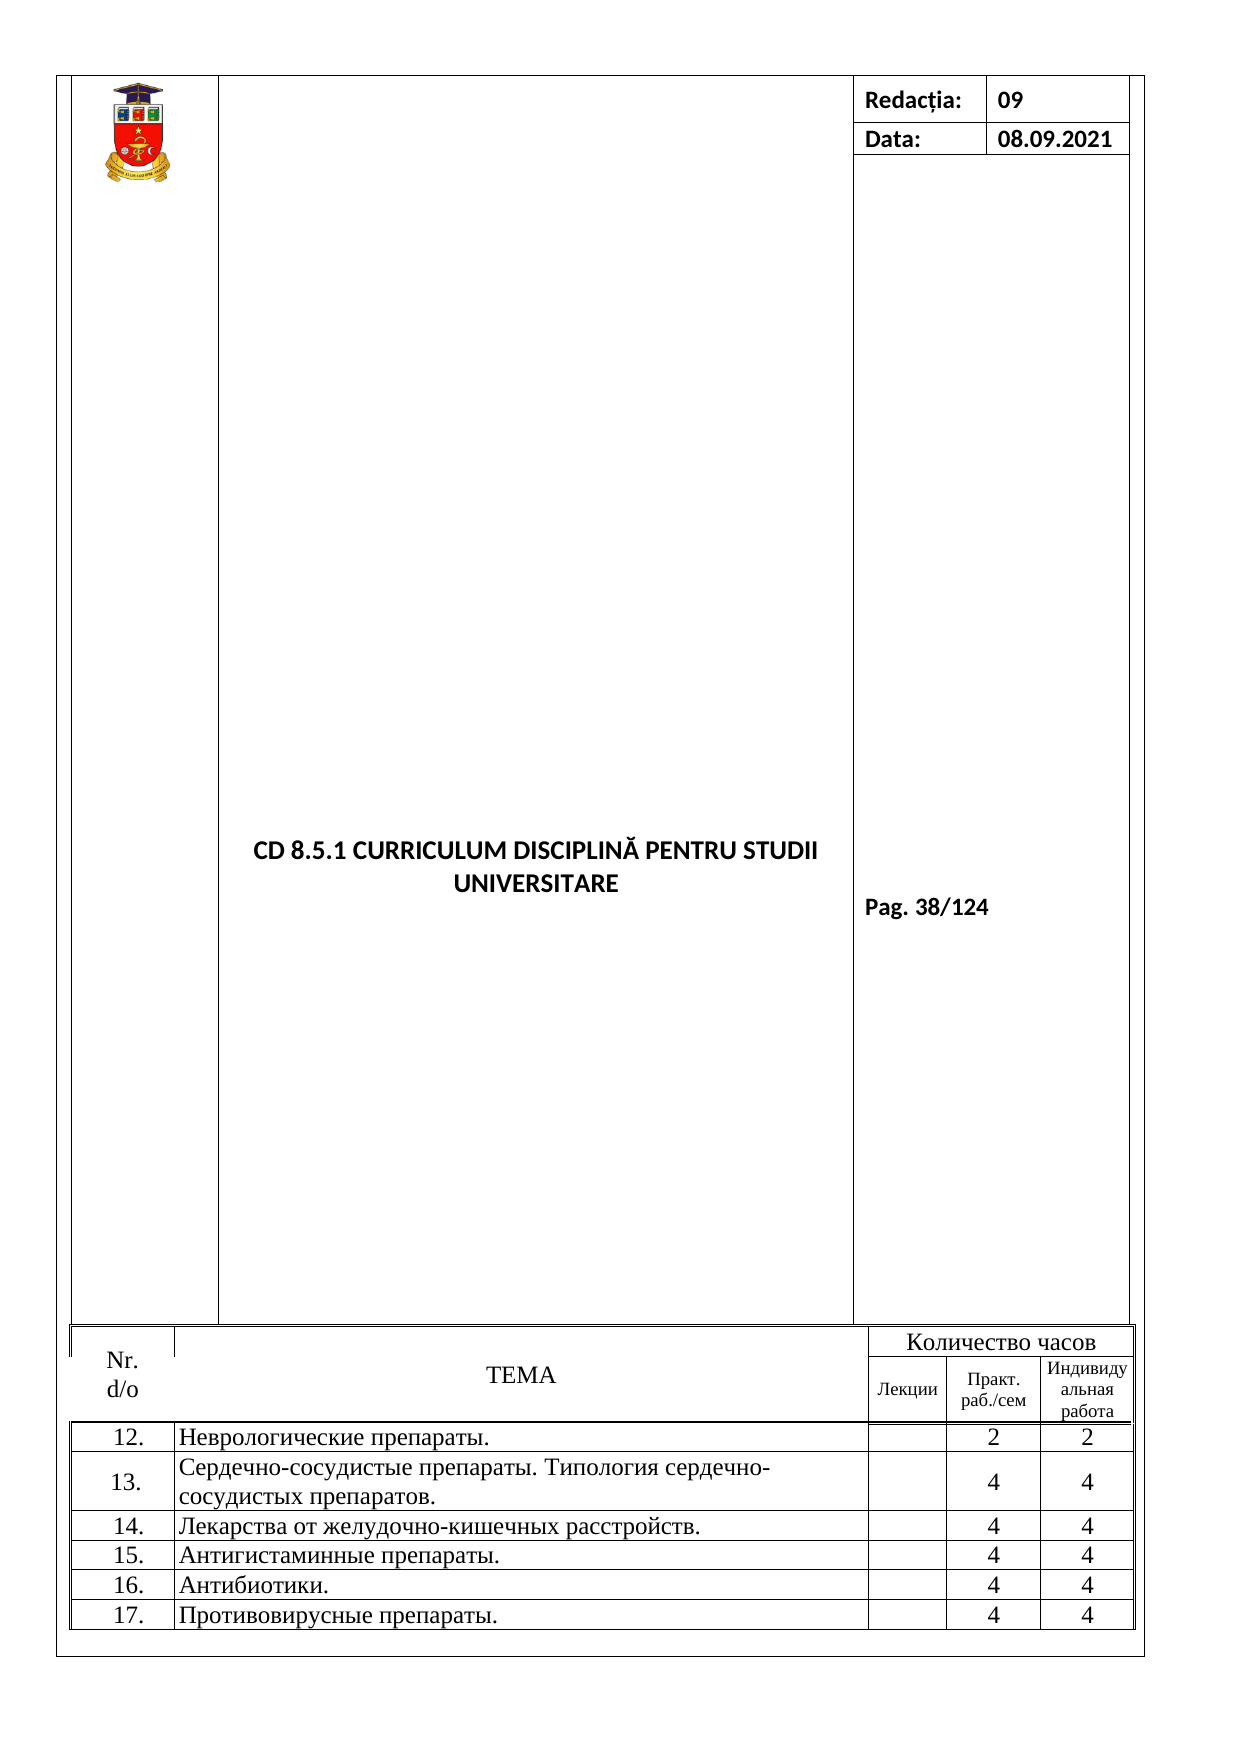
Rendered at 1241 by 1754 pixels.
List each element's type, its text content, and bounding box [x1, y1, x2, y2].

table_cell Антибиотики. [175, 1570, 868, 1599]
table_cell 12. [72, 1423, 174, 1451]
table_cell 4 [1041, 1541, 1133, 1569]
table_cell 4 [947, 1570, 1040, 1599]
table_cell 4 [947, 1541, 1040, 1569]
table_cell Неврологические препараты. [175, 1423, 868, 1451]
table_cell 4 [947, 1511, 1040, 1539]
table_cell Противовирусные препараты. [175, 1600, 868, 1629]
table_cell [869, 1570, 946, 1599]
table_header Количество часов [869, 1327, 1133, 1356]
picture [96, 82, 182, 182]
table_cell 15. [72, 1541, 174, 1569]
table_cell [869, 1425, 946, 1451]
table_cell Индивидуальная работа [1041, 1357, 1133, 1421]
table_cell Сердечно-сосудистые препараты. Типология сердечно-сосудистых препаратов. [175, 1452, 868, 1510]
table_cell [869, 1541, 946, 1569]
table_cell [869, 1452, 946, 1510]
table_cell 4 [947, 1600, 1040, 1629]
table_cell 2 [1041, 1421, 1133, 1451]
table_cell [869, 1600, 946, 1629]
table_cell 2 [947, 1425, 1040, 1451]
table_cell 16. [72, 1570, 174, 1599]
table_cell Антигистаминные препараты. [175, 1541, 868, 1569]
table_cell 4 [1041, 1452, 1133, 1510]
table_header Nr. d/o [71, 1327, 174, 1421]
table_header ТЕМА [174, 1327, 868, 1421]
table_cell [869, 1511, 946, 1539]
table_cell 17. [72, 1600, 174, 1629]
table_cell Лекарства от желудочно-кишечных расстройств. [175, 1511, 868, 1539]
table_cell 14. [72, 1511, 174, 1539]
table_cell 4 [947, 1452, 1040, 1510]
table_cell 4 [1041, 1600, 1133, 1629]
table_cell 13. [72, 1452, 174, 1510]
table_cell 4 [1041, 1511, 1133, 1539]
table_cell Практ. раб./сем [947, 1357, 1040, 1421]
table_cell 4 [1041, 1570, 1133, 1599]
table_cell Лекции [869, 1357, 946, 1421]
